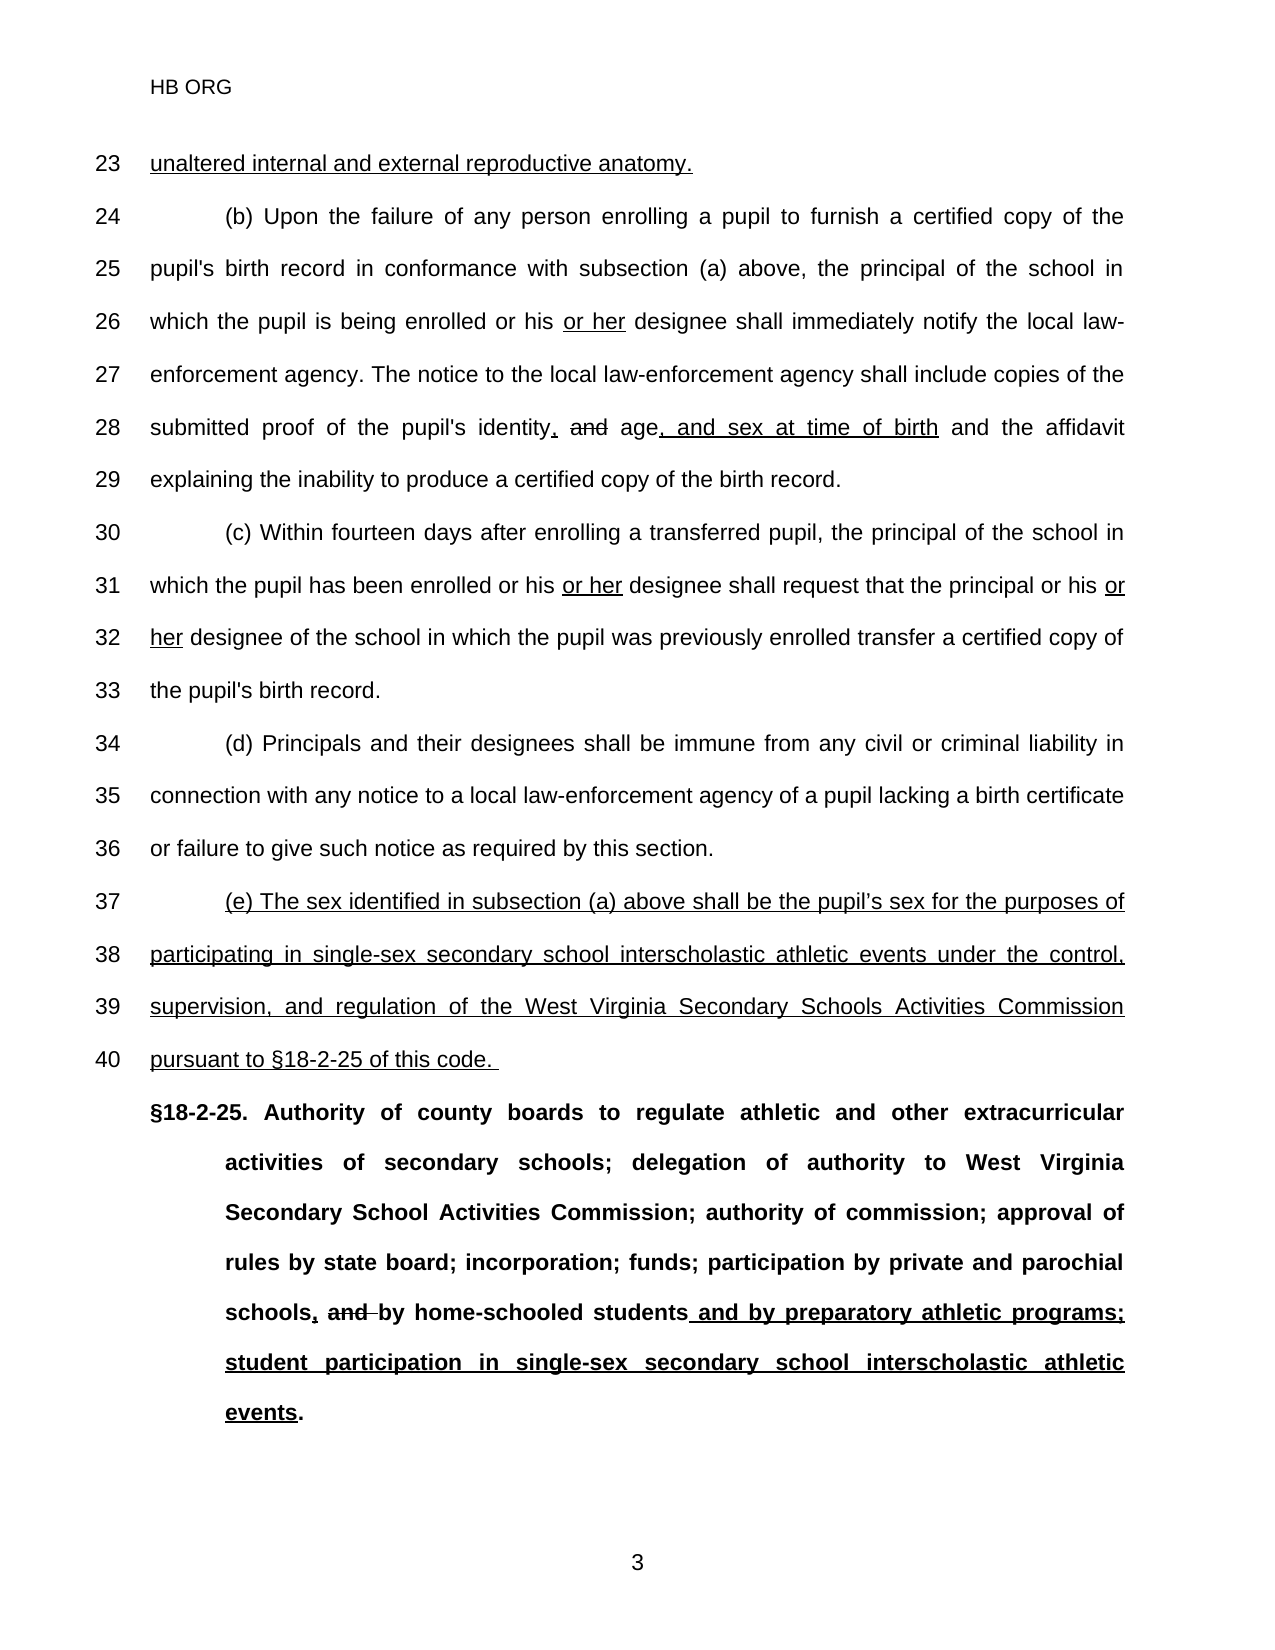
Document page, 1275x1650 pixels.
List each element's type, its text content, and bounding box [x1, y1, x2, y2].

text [150, 150, 1125, 176]
text (c) Within fourteen days after enrolling a transferred pupil, the principal of the school in which the pupil has been enrolled or his or her designee shall request that the principal or his or her designee of the school in which the pupil was previously enrolled transfer a certified copy of the pupil's birth record. [150, 519, 1125, 703]
text (e) The sex identified in subsection (a) above shall be the pupil’s sex for the purposes of participating in single-sex secondary school interscholastic athletic events under the control, supervision, and regulation of the West Virginia Secondary Schools Activities Commission pursuant to §18-2-25 of this code. [150, 965, 1125, 1016]
text (b) Upon the failure of any person enrolling a pupil to furnish a certified copy of the pupil's birth record in conformance with subsection (a) above, the principal of the school in which the pupil is being enrolled or his or her designee shall immediately notify the local law-enforcement agency. The notice to the local law-enforcement agency shall include copies of the submitted proof of the pupil's identity, and age, and sex at time of birth and the affidavit explaining the inability to produce a certified copy of the birth record. [150, 203, 1125, 493]
text (e) The sex identified in subsection (a) above shall be the pupil’s sex for the purposes of participating in single-sex secondary school interscholastic athletic events under the control, supervision, and regulation of the West Virginia Secondary Schools Activities Commission pursuant to §18-2-25 of this code. [150, 888, 1125, 963]
text (e) The sex identified in subsection (a) above shall be the pupil’s sex for the purposes of participating in single-sex secondary school interscholastic athletic events under the control, supervision, and regulation of the West Virginia Secondary Schools Activities Commission pursuant to §18-2-25 of this code. [150, 1017, 1125, 1072]
text (d) Principals and their designees shall be immune from any civil or criminal liability in connection with any notice to a local law-enforcement agency of a pupil lacking a birth certificate or failure to give such notice as required by this section. [150, 730, 1125, 862]
text §18-2-25. Authority of county boards to regulate athletic and other extracurricular activities of secondary schools; delegation of authority to West Virginia Secondary School Activities Commission; authority of commission; approval of rules by state board; incorporation; funds; participation by private and parochial schools, and by home-schooled students and by preparatory athletic programs; student participation in single-sex secondary school interscholastic athletic events. [150, 1099, 1125, 1425]
